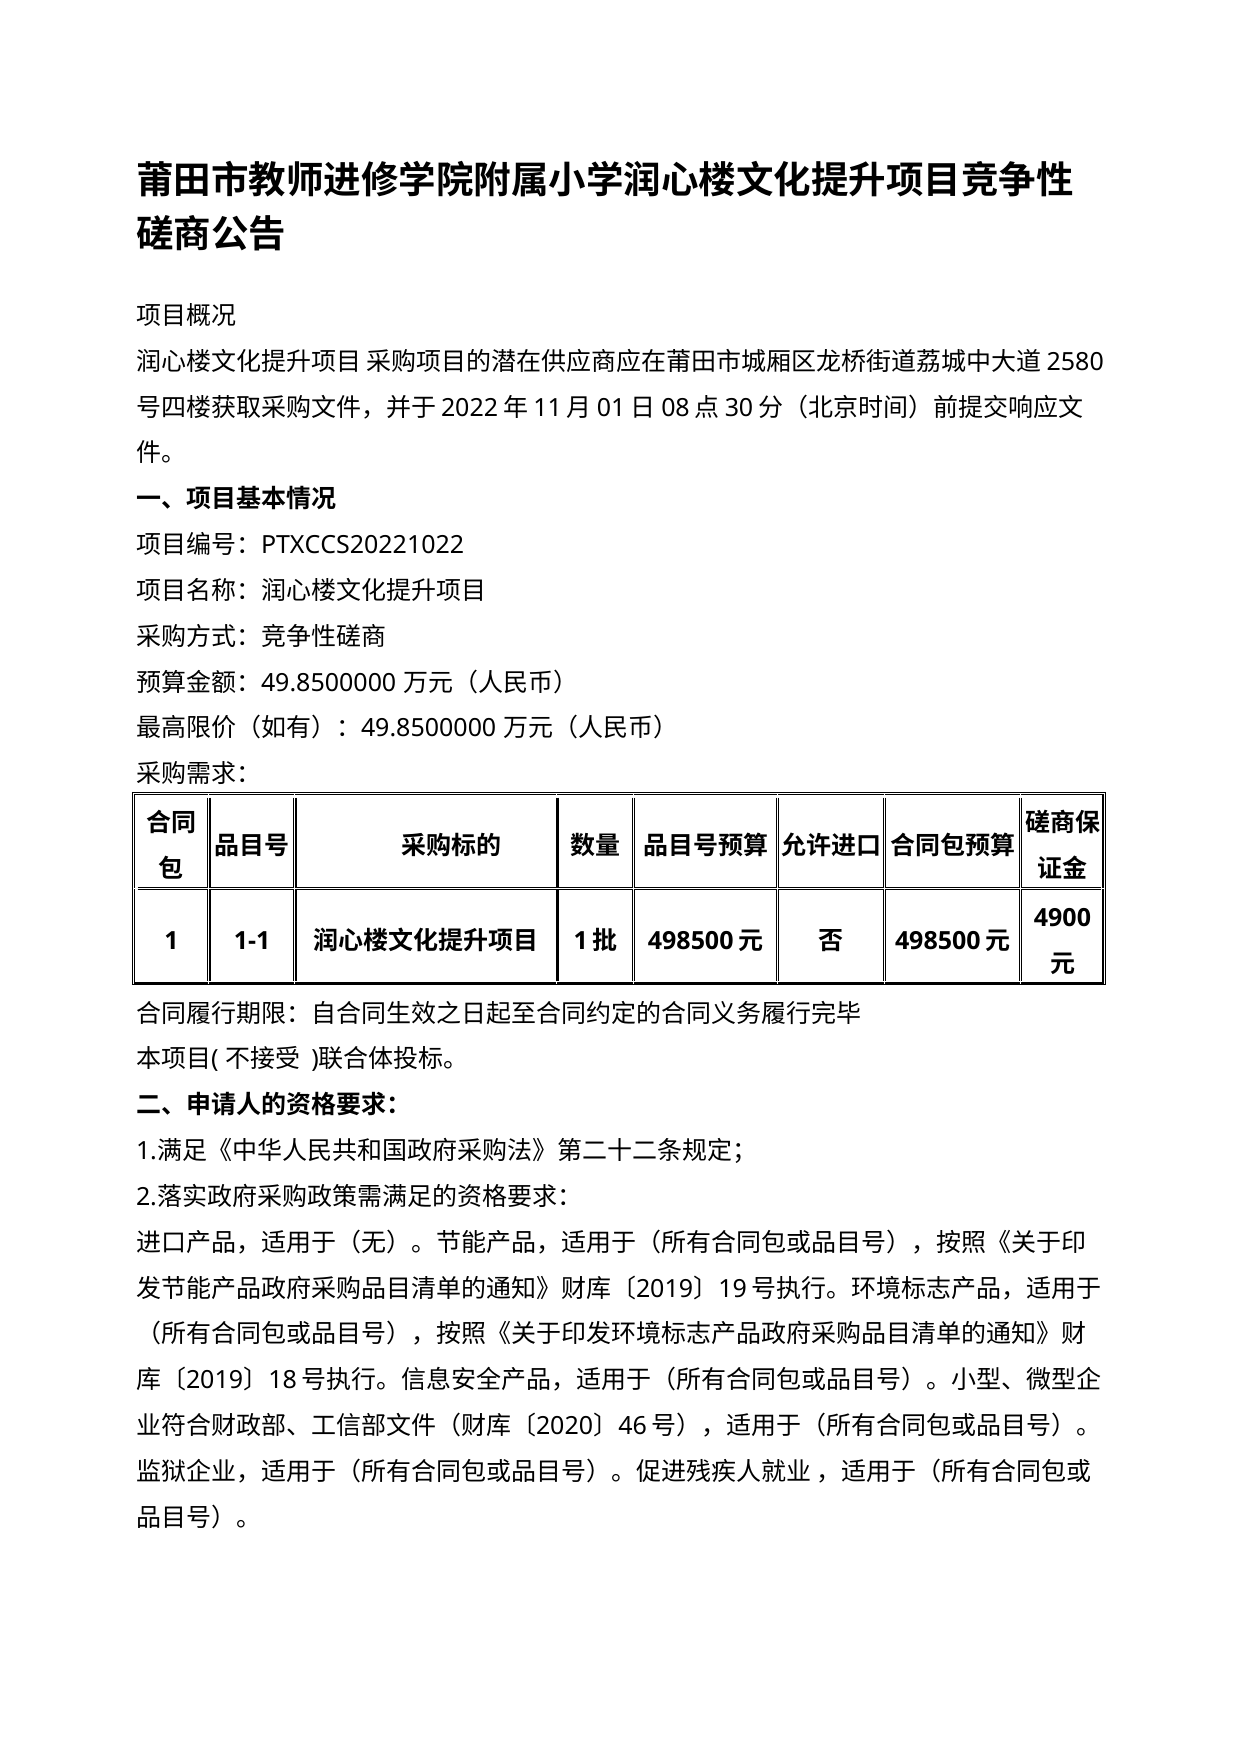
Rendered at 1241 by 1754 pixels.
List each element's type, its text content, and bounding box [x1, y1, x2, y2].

text 本项目( 不接受 )联合体投标。 [136, 1031, 1106, 1077]
table_cell 1-1 [209, 887, 295, 982]
table_cell 1 [134, 887, 209, 982]
table_cell 498500元 [885, 890, 1021, 982]
text 采购需求： [136, 746, 1106, 792]
table_cell 4900元 [1021, 887, 1104, 982]
text 最高限价（如有）：49.8500000 万元（人民币） [136, 700, 1106, 746]
text 采购方式：竞争性磋商 [136, 608, 1106, 654]
text 项目概况 [136, 288, 1106, 333]
table_cell 否 [778, 890, 884, 982]
text 2.落实政府采购政策需满足的资格要求： [136, 1169, 1106, 1214]
text 莆田市教师进修学院附属小学润心楼文化提升项目竞争性磋商公告 [136, 150, 1106, 258]
text 二、申请人的资格要求： [136, 1077, 1106, 1123]
text 预算金额：49.8500000 万元（人民币） [136, 654, 1106, 700]
table_header 品目号 [209, 793, 295, 887]
text 合同履行期限：自合同生效之日起至合同约定的合同义务履行完毕 [136, 985, 1106, 1031]
table_header 合同包 [134, 793, 209, 887]
table_header 采购标的 [295, 793, 557, 887]
text 进口产品，适用于（无）。节能产品，适用于（所有合同包或品目号），按照《关于印发节能产品政府采购品目清单的通知》财库〔2019〕19号执行。环境标志产品，适用于（所有合同包或品目号），按照《关于印发环境标志产品政府采购品目清单的通知》财库〔2019〕18号执行。信息安全产品，适用于（所有合同包或品目号）。小型、微型企业符合财政部、工信部文件（财库〔2020〕46号），适用于（所有合同包或品目号）。监狱企业，适用于（所有合同包或品目号）。促进残疾人就业 ，适用于（所有合同包或品目号）。 [136, 1214, 1106, 1535]
text 一、项目基本情况 [136, 471, 1106, 517]
table_header 数量 [557, 795, 633, 887]
text 项目编号：PTXCCS20221022 [136, 517, 1106, 563]
table_cell 1批 [557, 890, 633, 982]
table_header 合同包预算 [885, 795, 1021, 887]
table_header 允许进口 [778, 795, 884, 887]
table_header 磋商保证金 [1021, 795, 1102, 887]
text 项目名称：润心楼文化提升项目 [136, 563, 1106, 608]
text 1.满足《中华人民共和国政府采购法》第二十二条规定； [136, 1123, 1106, 1169]
table_header 品目号预算 [634, 795, 778, 887]
text 润心楼文化提升项目 采购项目的潜在供应商应在莆田市城厢区龙桥街道荔城中大道2580号四楼获取采购文件，并于2022年11月01日 08点30分（北京时间）前提交响应文件。 [136, 333, 1106, 471]
table_cell 润心楼文化提升项目 [295, 890, 557, 982]
table_cell 498500元 [634, 890, 778, 982]
